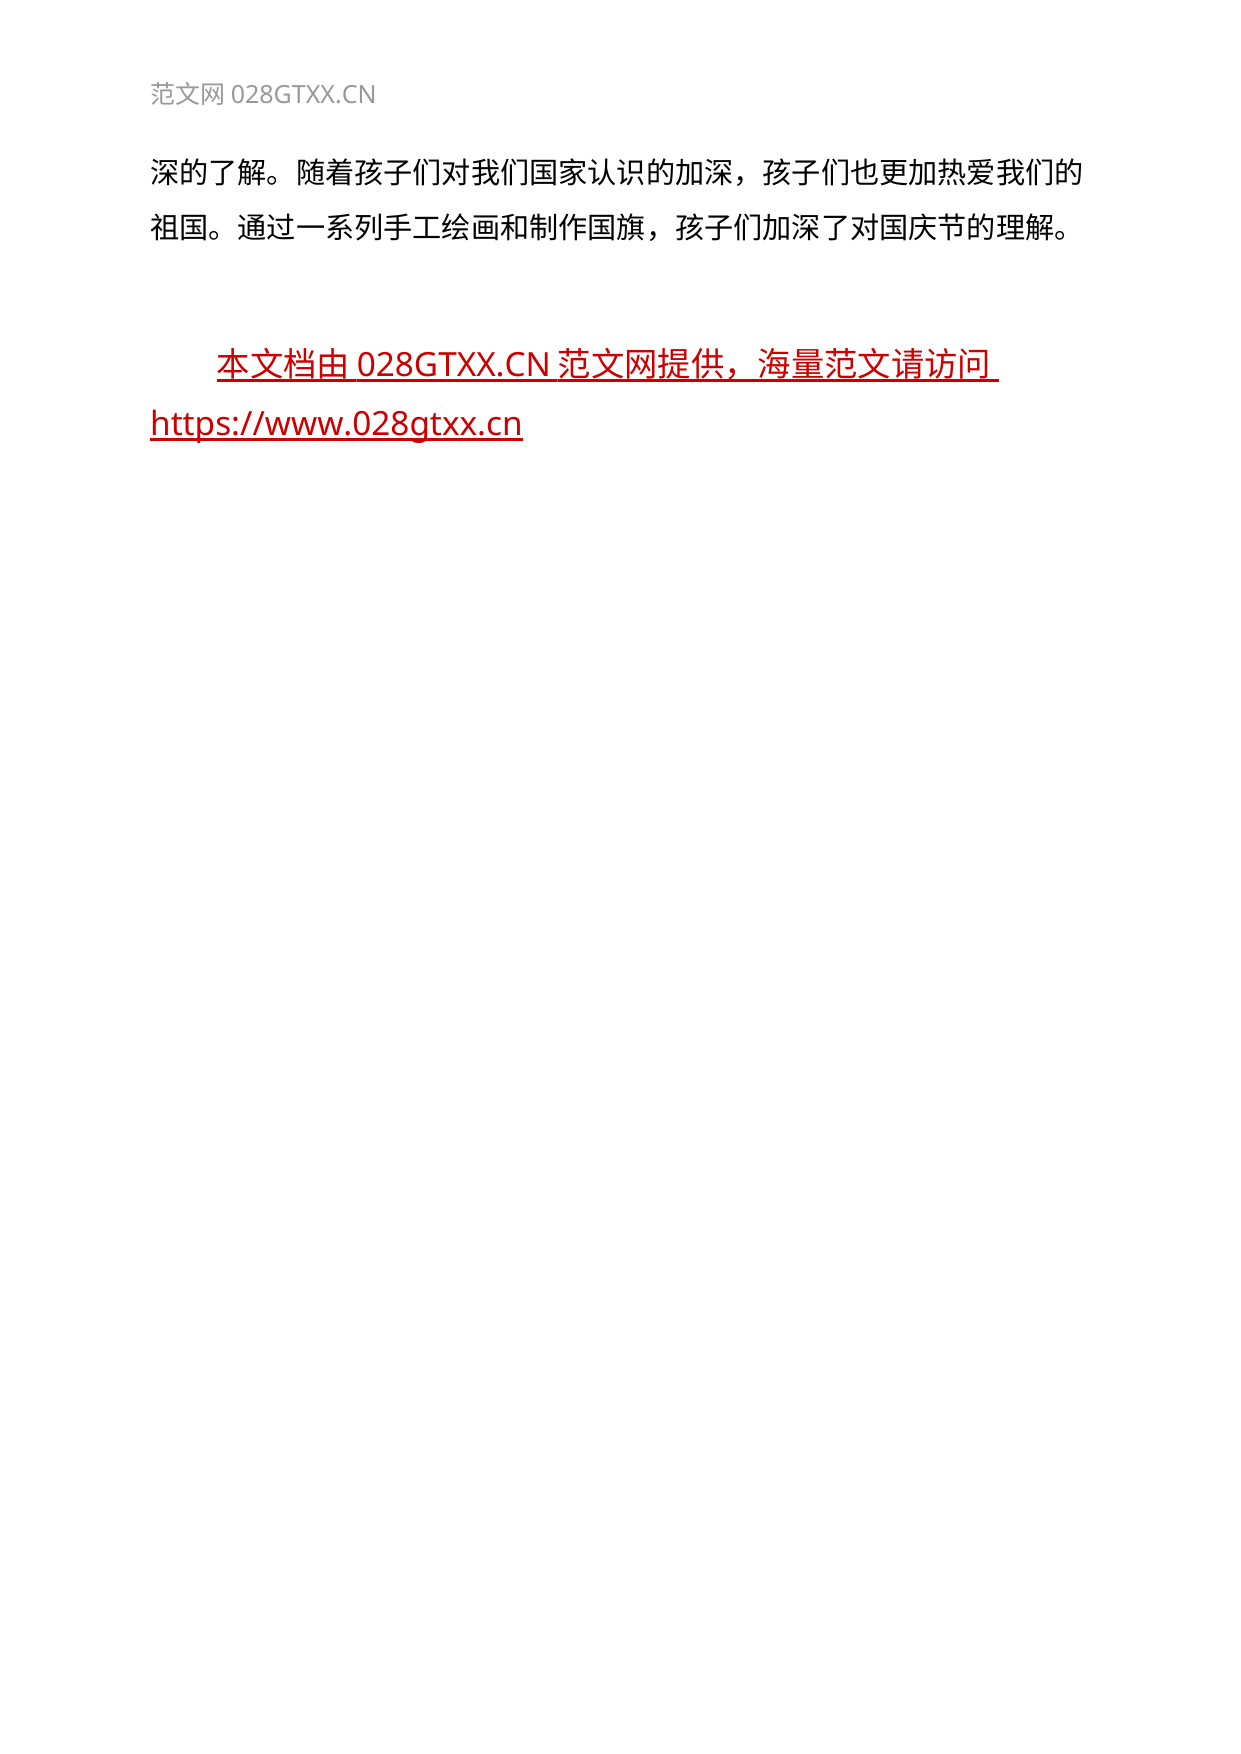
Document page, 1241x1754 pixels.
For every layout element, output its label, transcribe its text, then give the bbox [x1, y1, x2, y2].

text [150, 150, 1090, 247]
text 本文档由028GTXX.CN范文网提供，海量范文请访问 https://www.028gtxx.cn [150, 338, 1090, 445]
